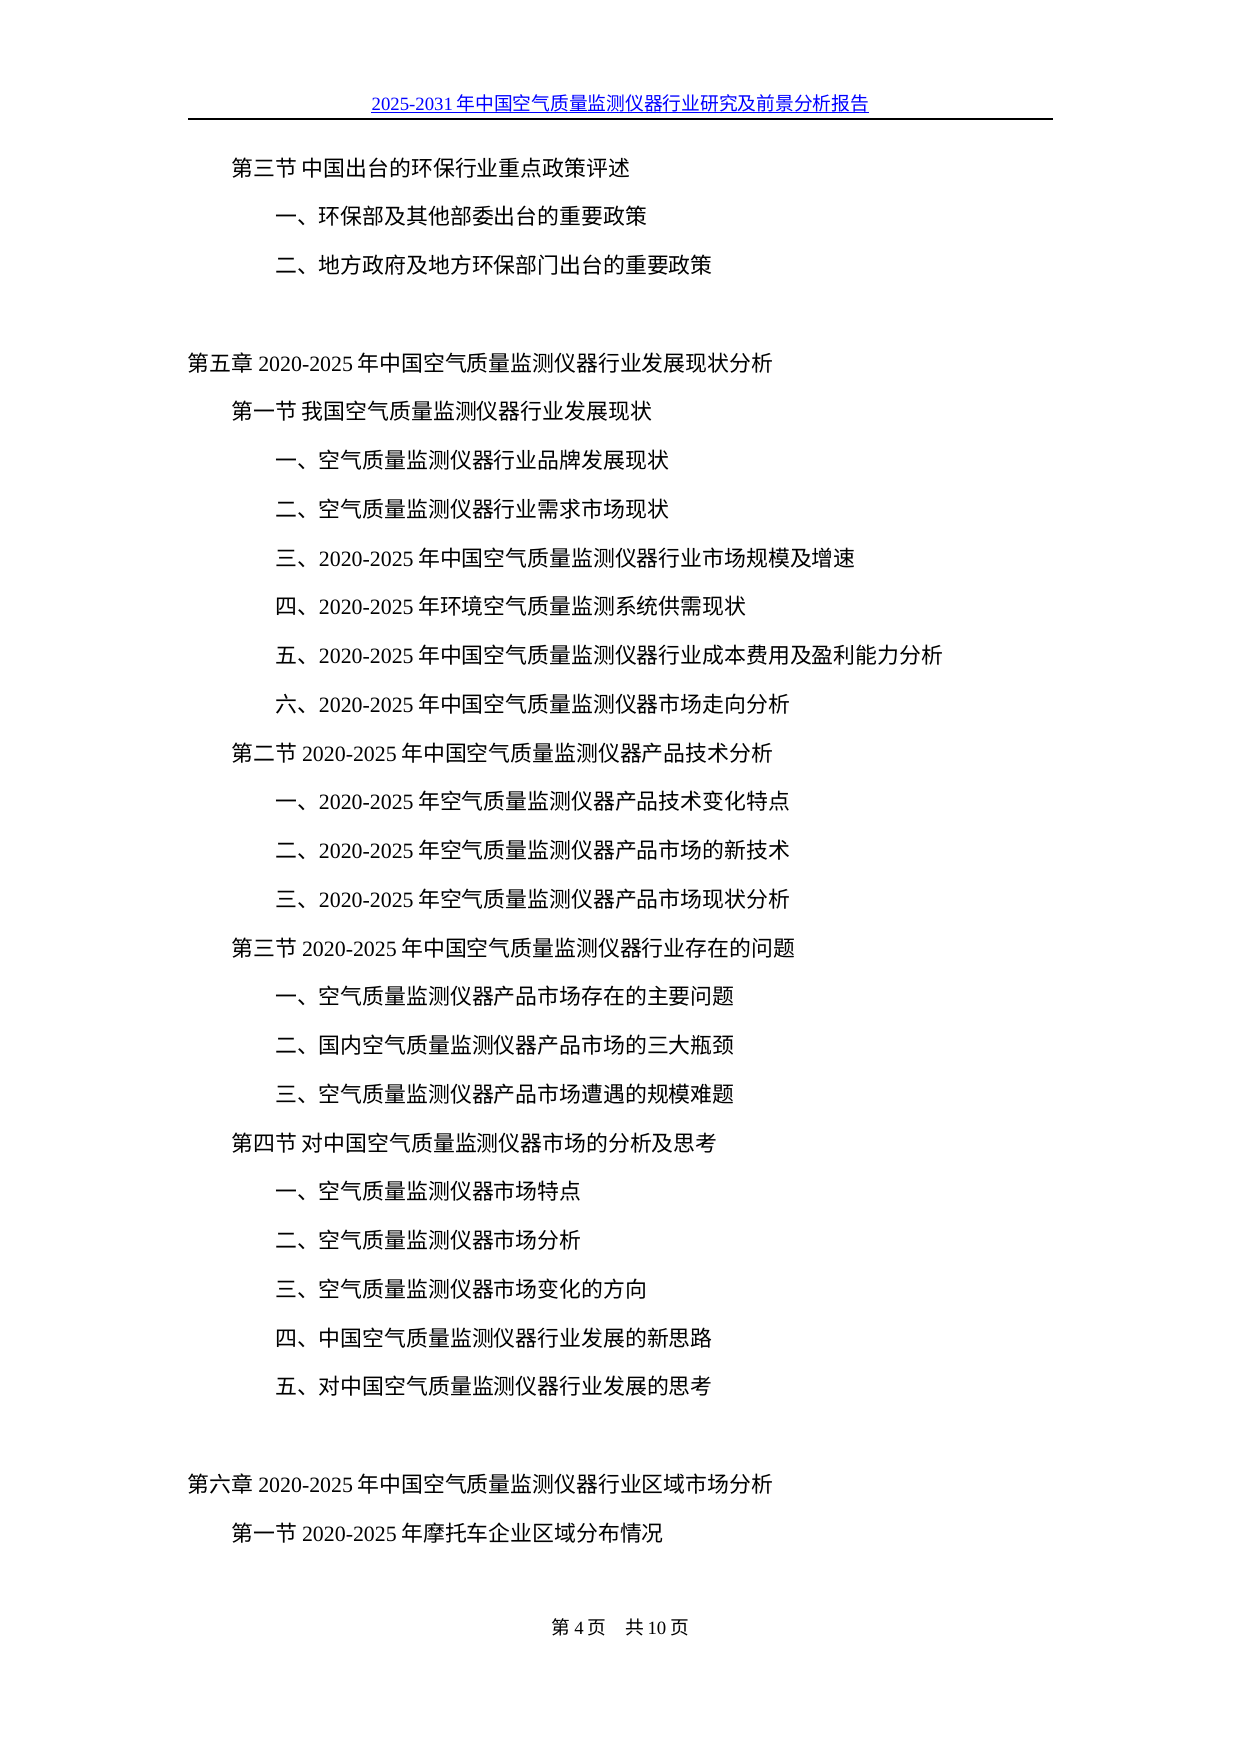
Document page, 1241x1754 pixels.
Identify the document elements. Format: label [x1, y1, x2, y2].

text [187, 150, 1053, 1548]
